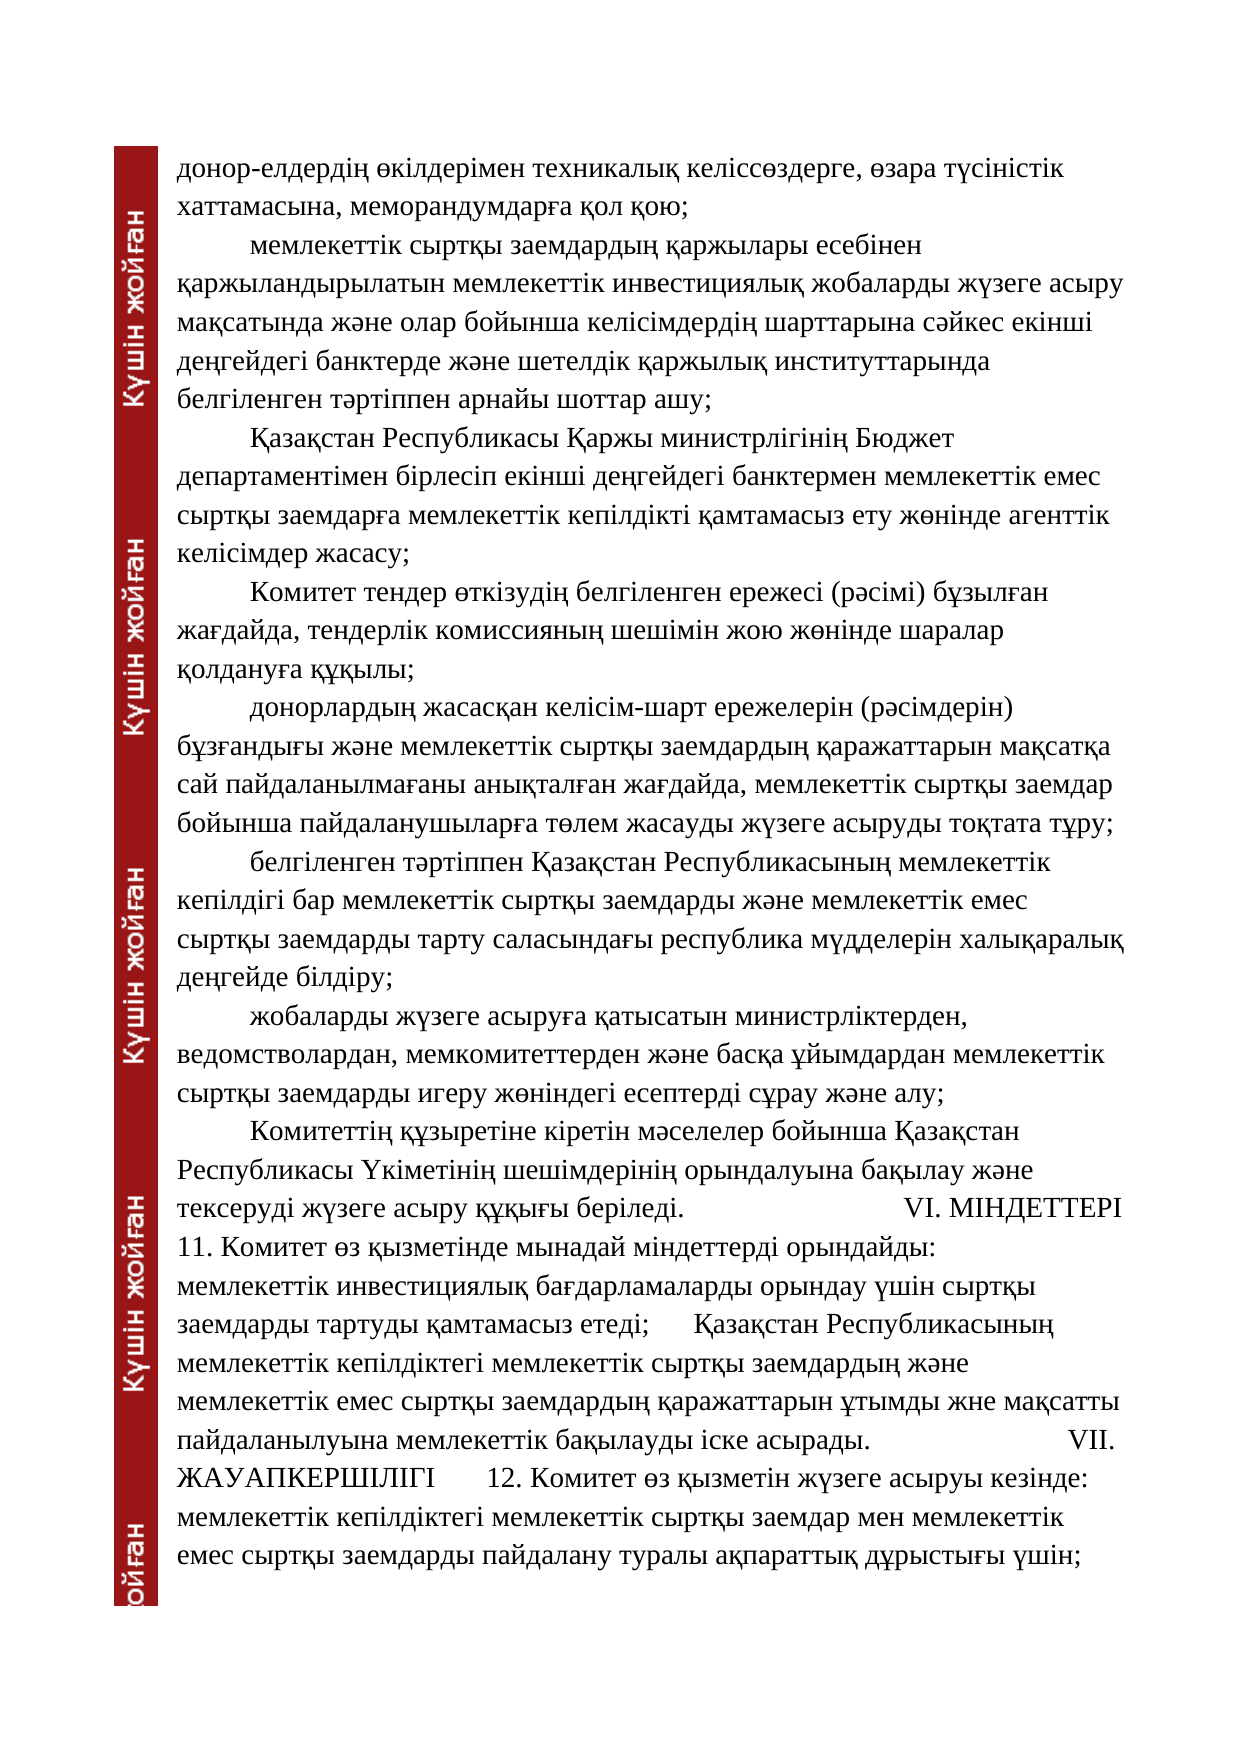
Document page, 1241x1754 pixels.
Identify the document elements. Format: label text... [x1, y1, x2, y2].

picture [114, 146, 158, 150]
text Республикасы Үкiметiнiң шешiмдерiнiң орындалуына бақылау және тексерудi жүзеге асыру құқығы берiледi. VI. МIНДЕТТЕРI 11. Комитет өз қызметiнде мынадай мiндеттердi орындайды: мемлекеттiк инвестициялық бағдарламаларды орындау үшiн сыртқы заемдарды тартуды қамтамасыз етедi; Қазақстан Республикасының мемлекеттiк кепiлдiктегi мемлекеттiк сыртқы заемдардың және мемлекеттiк емес сыртқы заемдардың қаражаттарын ұтымды жне мақсатты пайдаланылуына мемлекеттiк бақылауды iске асырады. VII. ЖАУАПКЕРШIЛIГI 12. Комитет өз қызметiн жүзеге асыруы кезiнде: мемлекеттiк кепiлдiктегi мемлекеттiк сыртқы заемдар мен мемлекеттiк емес сыртқы заемдарды пайдалану туралы ақпараттық дұрыстығы үшiн; [112, 1152, 1128, 1571]
picture [114, 1571, 158, 1606]
picture [114, 1147, 158, 1152]
